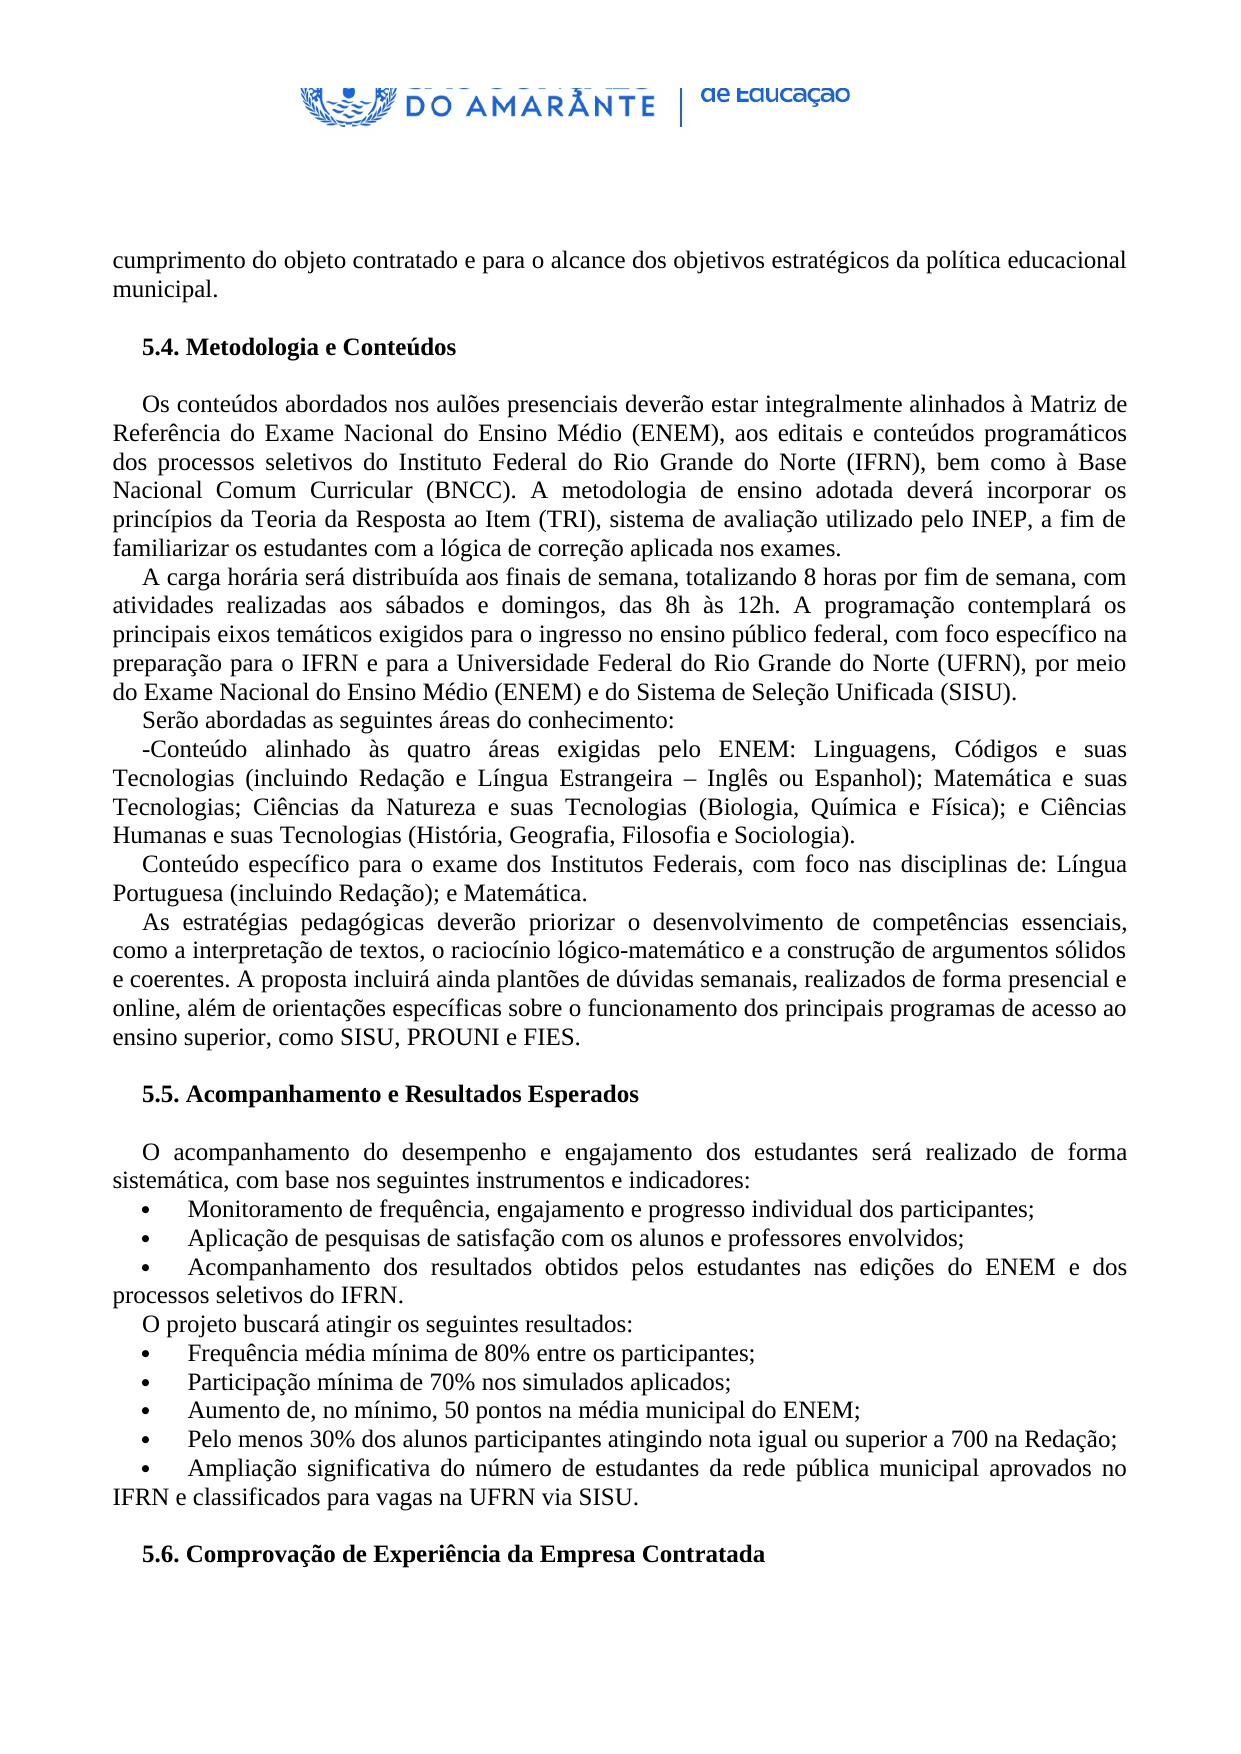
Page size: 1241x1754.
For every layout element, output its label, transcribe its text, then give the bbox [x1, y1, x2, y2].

list Frequência média mínima de 80% entre os participantes; [112, 1338, 1128, 1367]
text O projeto buscará atingir os seguintes resultados: [112, 1309, 1128, 1338]
text -Conteúdo alinhado às quatro áreas exigidas pelo ENEM: Linguagens, Códigos e suas Tecnologias (incluindo Redação e Língua Estrangeira – Inglês ou Espanhol); Matemática e suas Tecnologias; Ciências da Natureza e suas Tecnologias (Biologia, Química e Física); e Ciências Humanas e suas Tecnologias (História, Geografia, Filosofia e Sociologia). [112, 734, 1128, 849]
list Monitoramento de frequência, engajamento e progresso individual dos participantes; [112, 1194, 1128, 1223]
text A carga horária será distribuída aos finais de semana, totalizando 8 horas por fim de semana, com atividades realizadas aos sábados e domingos, das 8h às 12h. A programação contemplará os principais eixos temáticos exigidos para o ingresso no ensino público federal, com foco específico na preparação para o IFRN e para a Universidade Federal do Rio Grande do Norte (UFRN), por meio do Exame Nacional do Ensino Médio (ENEM) e do Sistema de Seleção Unificada (SISU). [112, 562, 1128, 706]
text 5.4. Metodologia e Conteúdos [112, 332, 1128, 361]
list Ampliação significativa do número de estudantes da rede pública municipal aprovados no IFRN e classificados para vagas na UFRN via SISU. [112, 1453, 1128, 1511]
list Participação mínima de 70% nos simulados aplicados; [112, 1367, 1128, 1396]
text Conteúdo específico para o exame dos Institutos Federais, com foco nas disciplinas de: Língua Portuguesa (incluindo Redação); e Matemática. [112, 849, 1128, 907]
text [112, 246, 1128, 303]
text Os conteúdos abordados nos aulões presenciais deverão estar integralmente alinhados à Matriz de Referência do Exame Nacional do Ensino Médio (ENEM), aos editais e conteúdos programáticos dos processos seletivos do Instituto Federal do Rio Grande do Norte (IFRN), bem como à Base Nacional Comum Curricular (BNCC). A metodologia de ensino adotada deverá incorporar os princípios da Teoria da Resposta ao Item (TRI), sistema de avaliação utilizado pelo INEP, a fim de familiarizar os estudantes com a lógica de correção aplicada nos exames. [112, 389, 1128, 562]
list Pelo menos 30% dos alunos participantes atingindo nota igual ou superior a 700 na Redação; [112, 1424, 1128, 1453]
picture [290, 88, 950, 138]
text 5.6. Comprovação de Experiência da Empresa Contratada [112, 1539, 1128, 1568]
text As estratégias pedagógicas deverão priorizar o desenvolvimento de competências essenciais, como a interpretação de textos, o raciocínio lógico-matemático e a construção de argumentos sólidos e coerentes. A proposta incluirá ainda plantões de dúvidas semanais, realizados de forma presencial e online, além de orientações específicas sobre o funcionamento dos principais programas de acesso ao ensino superior, como SISU, PROUNI e FIES. [112, 907, 1128, 1051]
list Aplicação de pesquisas de satisfação com os alunos e professores envolvidos; [112, 1223, 1128, 1252]
text 5.5. Acompanhamento e Resultados Esperados [112, 1079, 1128, 1108]
list Acompanhamento dos resultados obtidos pelos estudantes nas edições do ENEM e dos processos seletivos do IFRN. [112, 1252, 1128, 1309]
text O acompanhamento do desempenho e engajamento dos estudantes será realizado de forma sistemática, com base nos seguintes instrumentos e indicadores: [112, 1137, 1128, 1194]
text Serão abordadas as seguintes áreas do conhecimento: [112, 706, 1128, 734]
list Aumento de, no mínimo, 50 pontos na média municipal do ENEM; [112, 1396, 1128, 1424]
